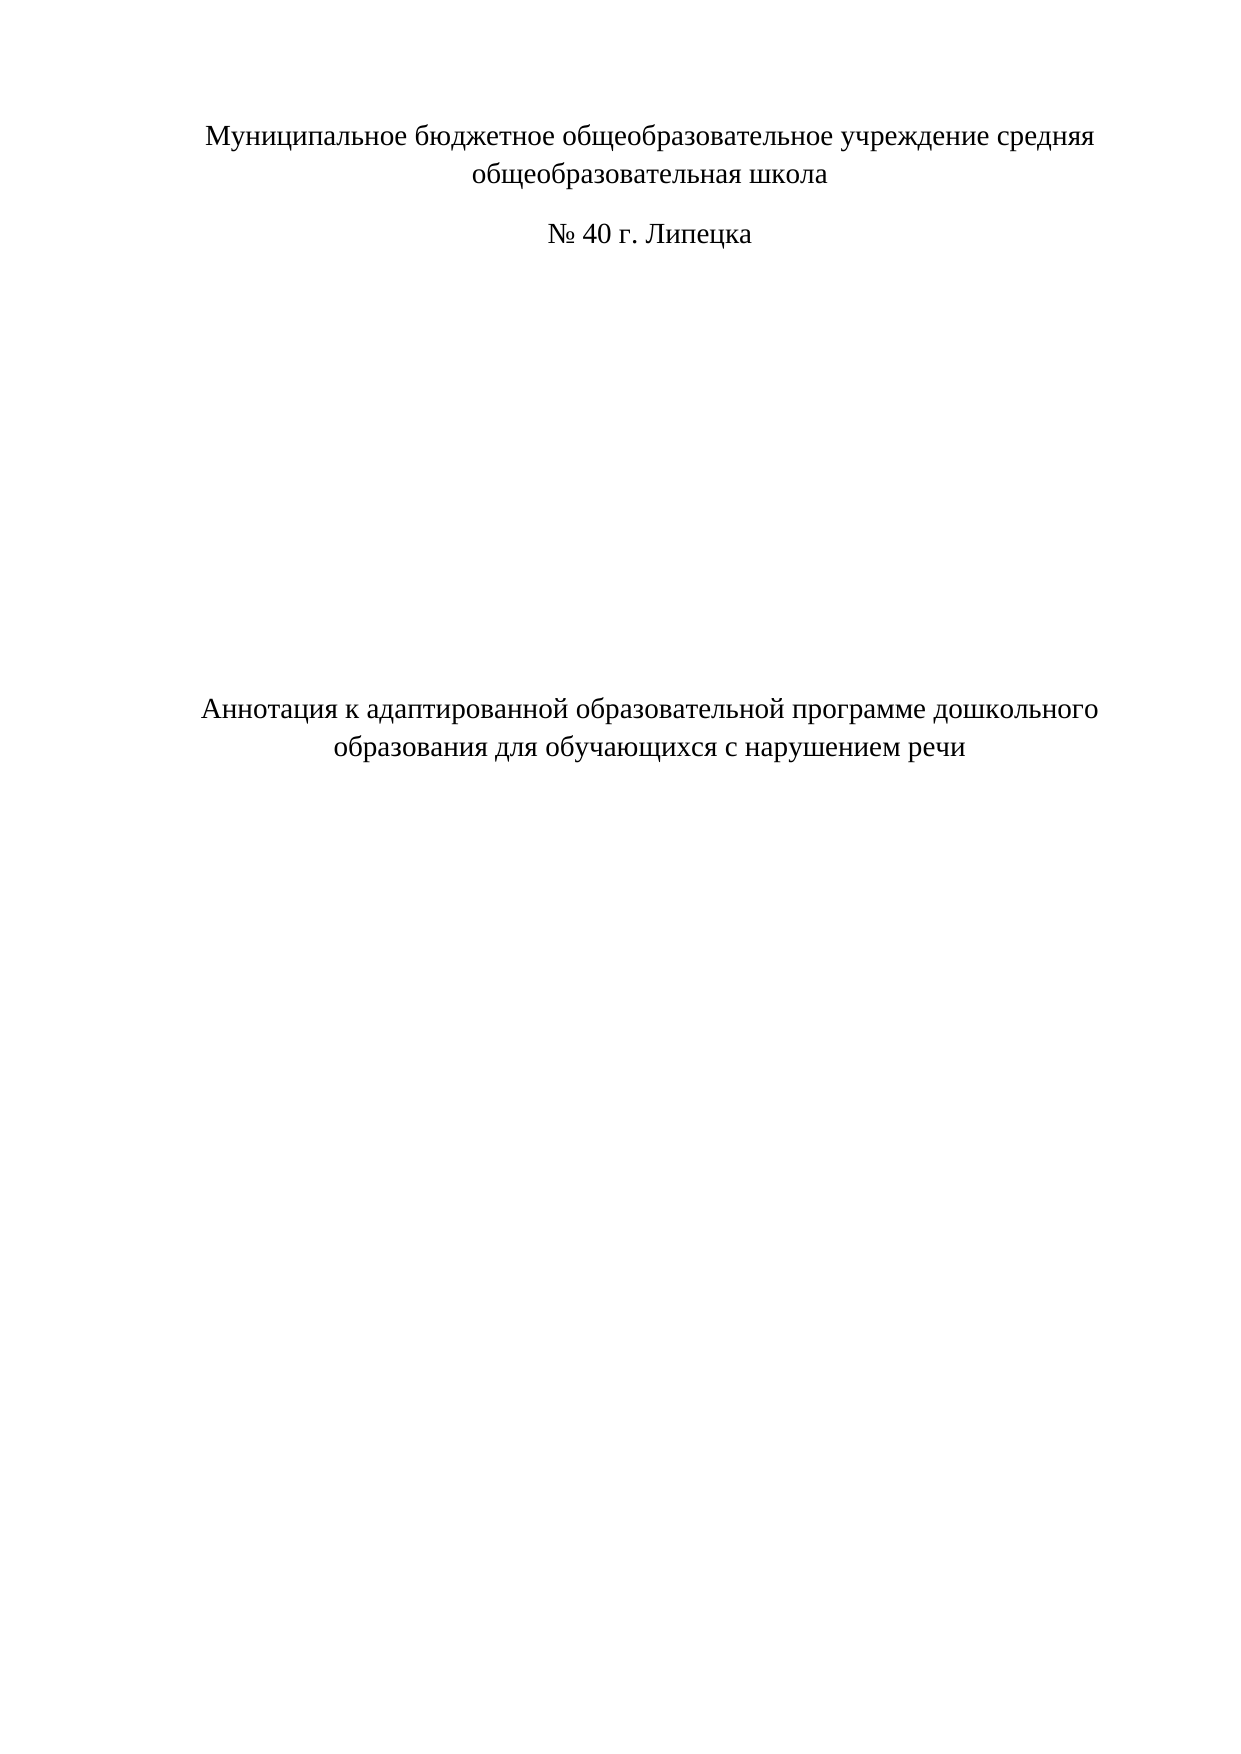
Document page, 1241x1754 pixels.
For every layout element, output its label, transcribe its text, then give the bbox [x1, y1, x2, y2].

text Аннотация к адаптированной образовательной программе дошкольного образования для обучающихся с нарушением речи [148, 691, 1152, 763]
text Муниципальное бюджетное общеобразовательное учреждение средняя общеобразовательная школа [148, 118, 1152, 190]
text № 40 г. Липецка [148, 216, 1152, 249]
